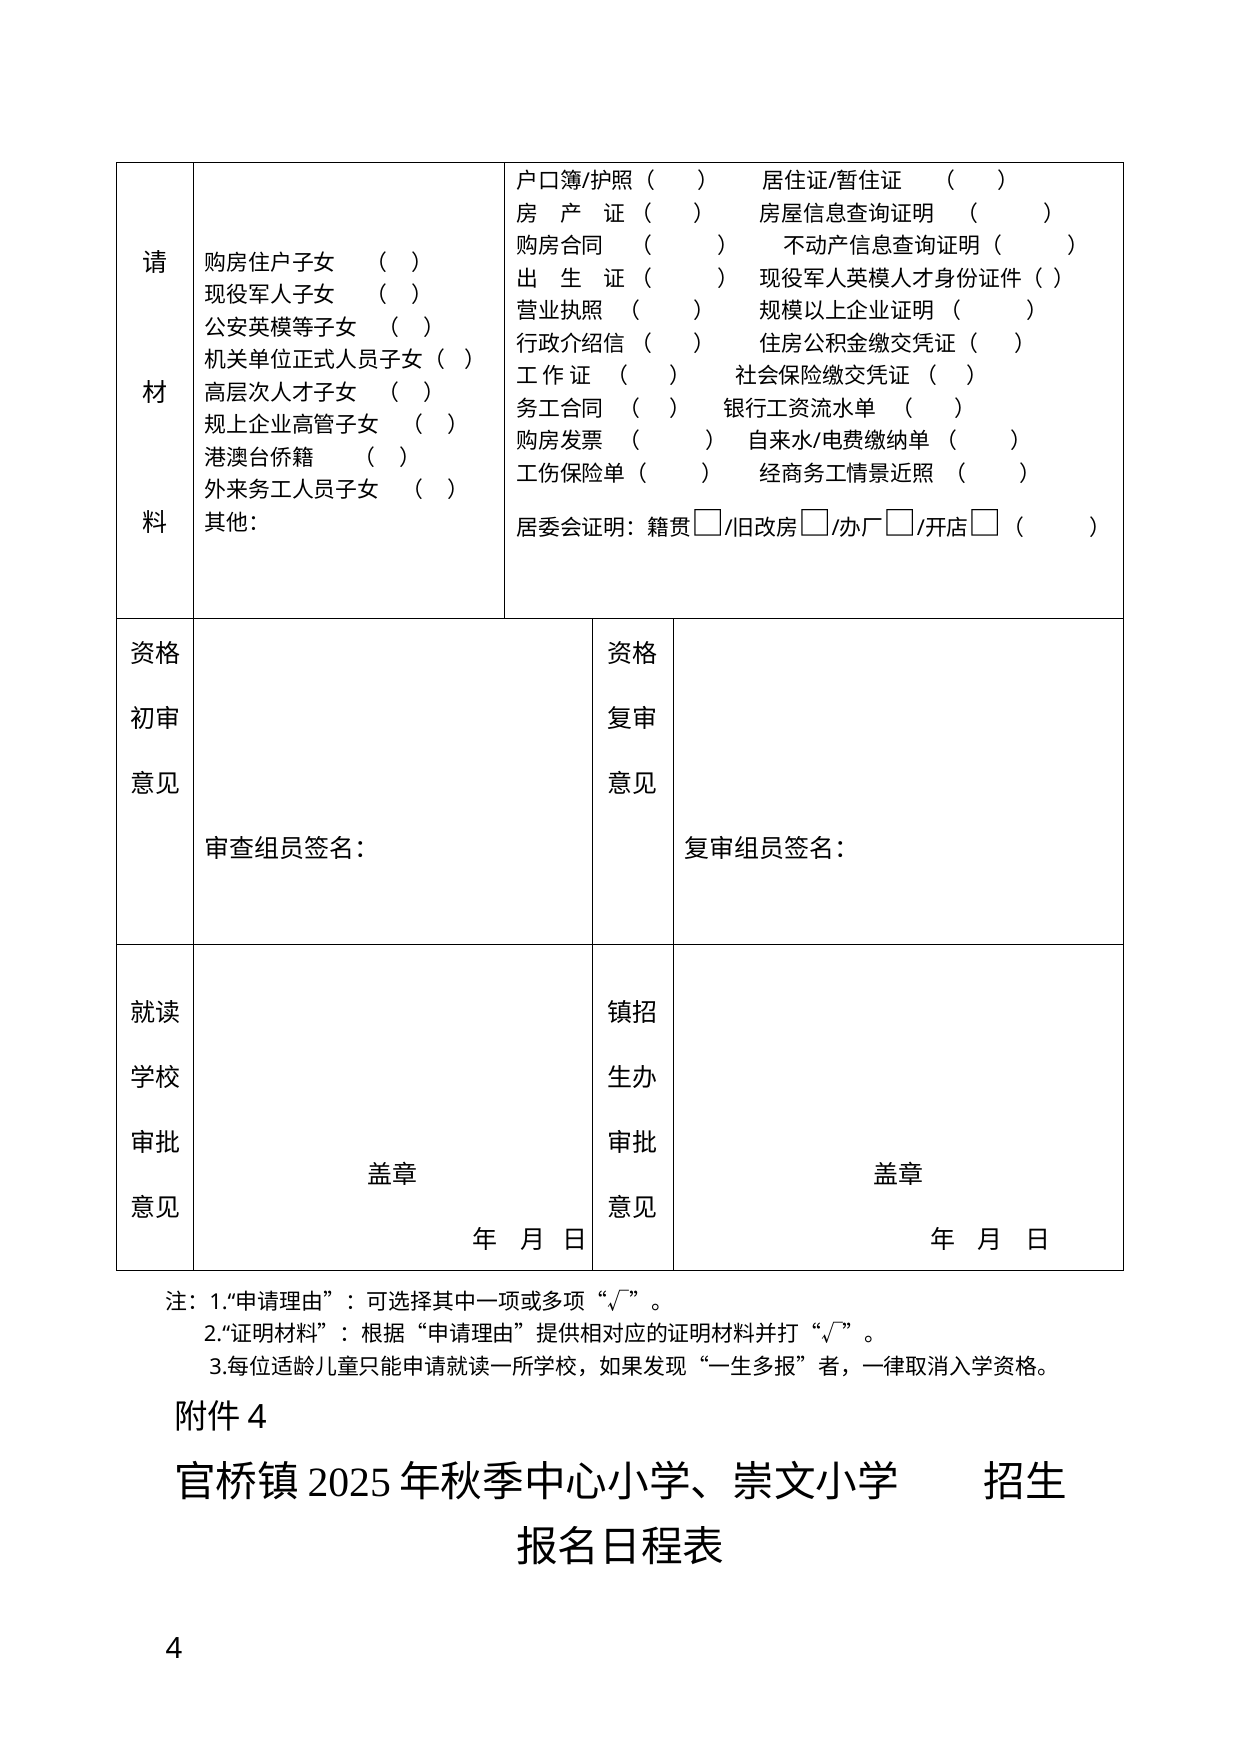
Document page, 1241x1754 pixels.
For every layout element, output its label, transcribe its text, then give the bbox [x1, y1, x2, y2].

table_cell 购房住户子女 （ ） 现役军人子女 （ ） 公安英模等子女 （ ） 机关单位正式人员子女（ ） 高层次人才子女 （ ） 规上企业高管子女 （ ） 港澳台侨籍 （ ） 外来务工人员子女 （ ） 其他： [194, 163, 504, 618]
table_cell 资格初审意见 [117, 619, 193, 944]
table_cell 复审组员签名： [674, 619, 1123, 944]
text 2.“证明材料”：根据“申请理由”提供相对应的证明材料并打“√”。 [165, 1316, 1075, 1349]
text 3.每位适龄儿童只能申请就读一所学校，如果发现“一生多报”者，一律取消入学资格。 [165, 1349, 1075, 1381]
text 官桥镇2025年秋季中心小学、崇文小学 招生报名日程表 [165, 1446, 1075, 1576]
table_cell 就读 学校 审批 意见 [117, 945, 193, 1270]
table_cell 盖章 年 月 日 [194, 945, 592, 1270]
table_cell 申 请 材 料 [117, 163, 193, 618]
table_cell 资格复审意见 [593, 619, 673, 944]
table_cell 盖章 年 月 日 [674, 945, 1123, 1270]
table_cell 户口簿/护照（ ） 居住证/暂住证 （ ） 房 产 证 （ ） 房屋信息查询证明 （ ） 购房合同 （ ） 不动产信息查询证明（ ） 出 生 证 （ ） 现役军人英模人才身份证件（ ） 营业执照 （ ） 规模以上企业证明 （ ） 行政介绍信 （ ） 住房公积金缴交凭证（ ） 工 作 证 （ ） 社会保险缴交凭证 （ ） 务工合同 （ ） 银行工资流水单 （ ） 购房发票 （ ） 自来水/电费缴纳单 （ ） 工伤保险单（ ） 经商务工情景近照 （ ） 居委会证明：籍贯□/旧改房□/办厂□/开店□（ ） [505, 163, 1123, 618]
table_cell 审查组员签名： [194, 619, 592, 944]
table_cell 镇招生办 审批 意见 [593, 945, 673, 1270]
text 注：1.“申请理由”：可选择其中一项或多项“√”。 [165, 1284, 1075, 1316]
list 附件4 [165, 1381, 1075, 1446]
